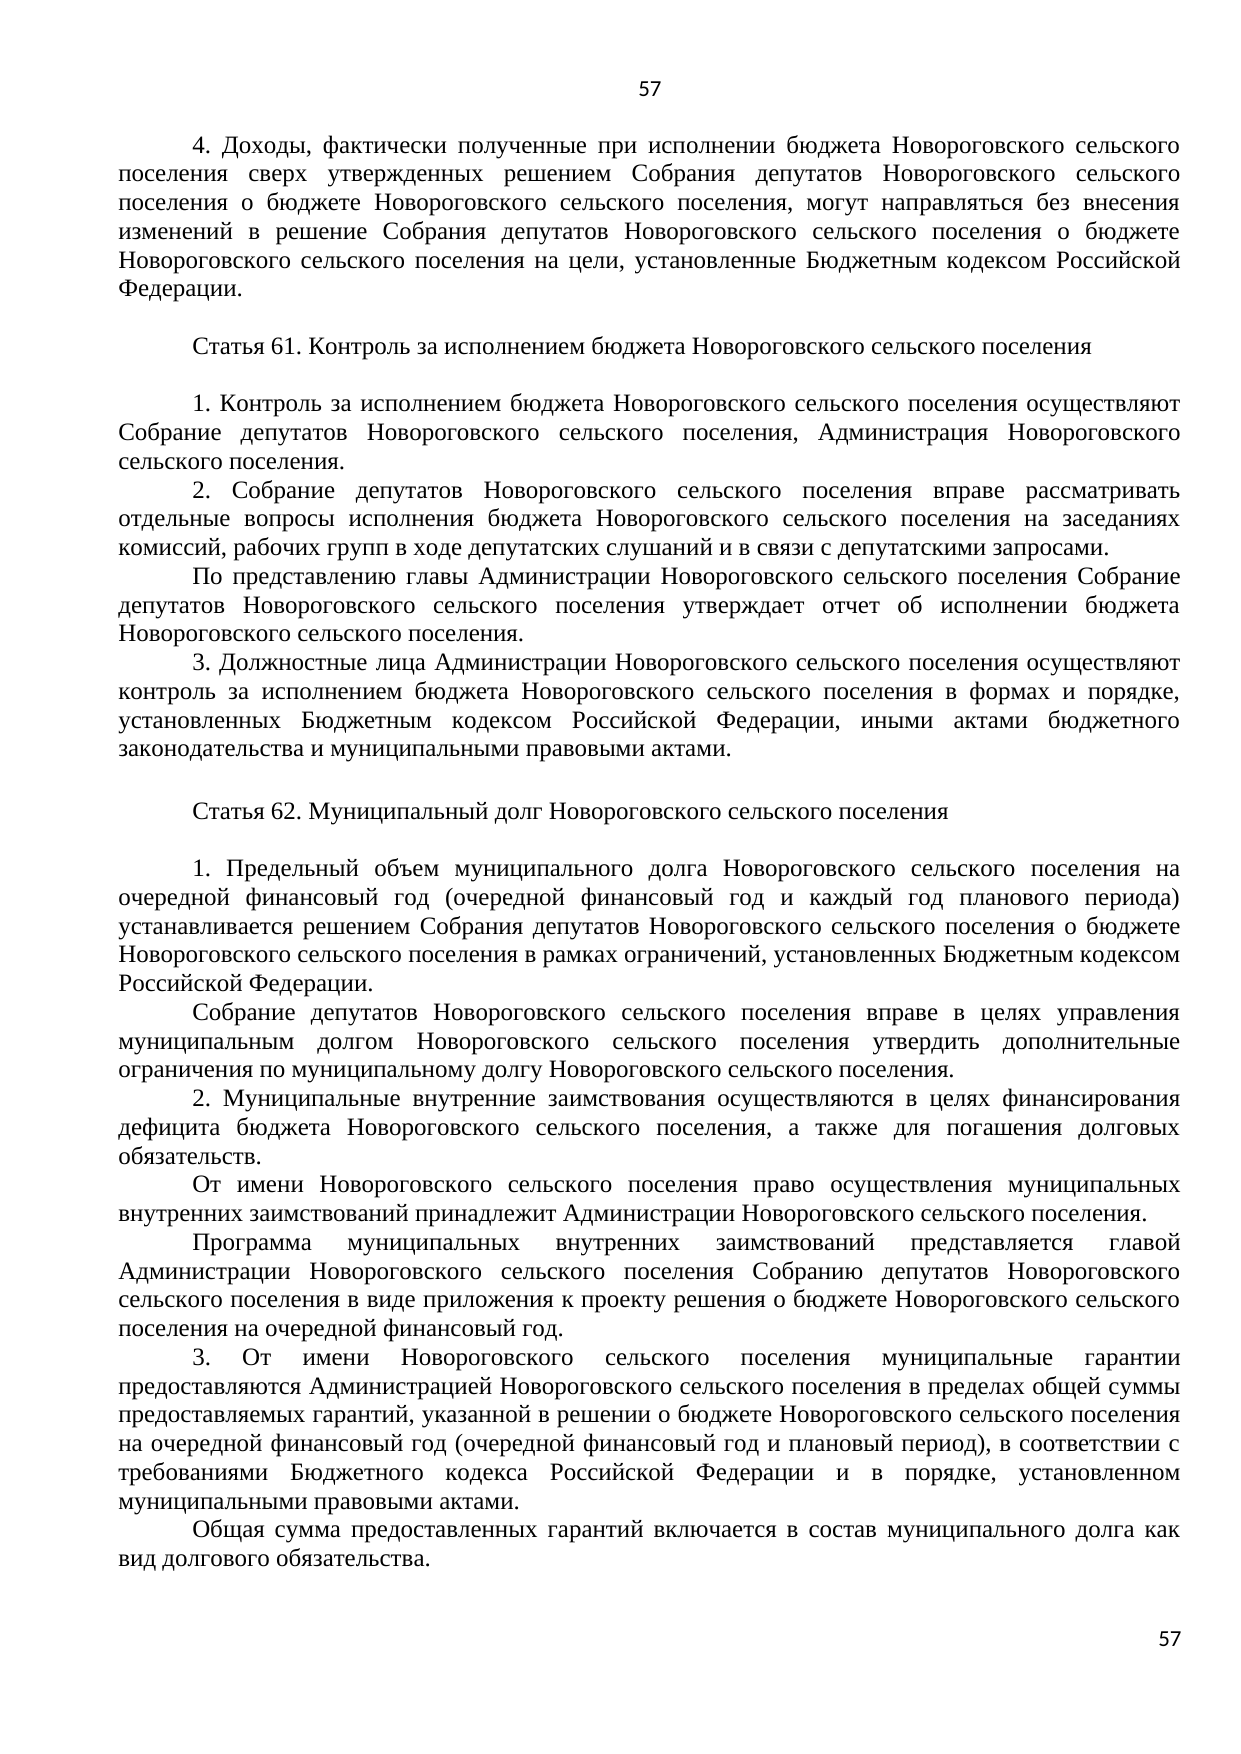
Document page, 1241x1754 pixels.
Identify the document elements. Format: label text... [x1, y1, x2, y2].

text 3. От имени Новороговского сельского поселения муниципальные гарантии предоставляются Администрацией Новороговского сельского поселения в пределах общей суммы предоставляемых гарантий, указанной в решении о бюджете Новороговского сельского поселения на очередной финансовый год (очередной финансовый год и плановый период), в соответствии с требованиями Бюджетного кодекса Российской Федерации и в порядке, установленном муниципальными правовыми актами. [118, 1342, 1181, 1514]
text 1. Контроль за исполнением бюджета Новороговского сельского поселения осуществляют Собрание депутатов Новороговского сельского поселения, Администрация Новороговского сельского поселения. [118, 388, 1181, 475]
text 2. Собрание депутатов Новороговского сельского поселения вправе рассматривать отдельные вопросы исполнения бюджета Новороговского сельского поселения на заседаниях комиссий, рабочих групп в ходе депутатских слушаний и в связи с депутатскими запросами. [118, 475, 1181, 561]
text От имени Новороговского сельского поселения право осуществления муниципальных внутренних заимствований принадлежит Администрации Новороговского сельского поселения. [118, 1169, 1181, 1227]
text 3. Должностные лица Администрации Новороговского сельского поселения осуществляют контроль за исполнением бюджета Новороговского сельского поселения в формах и порядке, установленных Бюджетным кодексом Российской Федерации, иными актами бюджетного законодательства и муниципальными правовыми актами. [118, 647, 1181, 762]
text Программа муниципальных внутренних заимствований представляется главой Администрации Новороговского сельского поселения Собранию депутатов Новороговского сельского поселения в виде приложения к проекту решения о бюджете Новороговского сельского поселения на очередной финансовый год. [118, 1227, 1181, 1342]
text Общая сумма предоставленных гарантий включается в состав муниципального долга как вид долгового обязательства. [118, 1514, 1181, 1572]
text Статья 62. Муниципальный долг Новороговского сельского поселения [118, 796, 1181, 824]
text Собрание депутатов Новороговского сельского поселения вправе в целях управления муниципальным долгом Новороговского сельского поселения утвердить дополнительные ограничения по муниципальному долгу Новороговского сельского поселения. [118, 997, 1181, 1083]
text По представлению главы Администрации Новороговского сельского поселения Собрание депутатов Новороговского сельского поселения утверждает отчет об исполнении бюджета Новороговского сельского поселения. [118, 561, 1181, 647]
text 4. Доходы, фактически полученные при исполнении бюджета Новороговского сельского поселения сверх утвержденных решением Собрания депутатов Новороговского сельского поселения о бюджете Новороговского сельского поселения, могут направляться без внесения изменений в решение Собрания депутатов Новороговского сельского поселения о бюджете Новороговского сельского поселения на цели, установленные Бюджетным кодексом Российской Федерации. [118, 130, 1181, 302]
text Статья 61. Контроль за исполнением бюджета Новороговского сельского поселения [118, 331, 1181, 360]
text 1. Предельный объем муниципального долга Новороговского сельского поселения на очередной финансовый год (очередной финансовый год и каждый год планового периода) устанавливается решением Собрания депутатов Новороговского сельского поселения о бюджете Новороговского сельского поселения в рамках ограничений, установленных Бюджетным кодексом Российской Федерации. [118, 853, 1181, 997]
text 2. Муниципальные внутренние заимствования осуществляются в целях финансирования дефицита бюджета Новороговского сельского поселения, а также для погашения долговых обязательств. [118, 1083, 1181, 1169]
